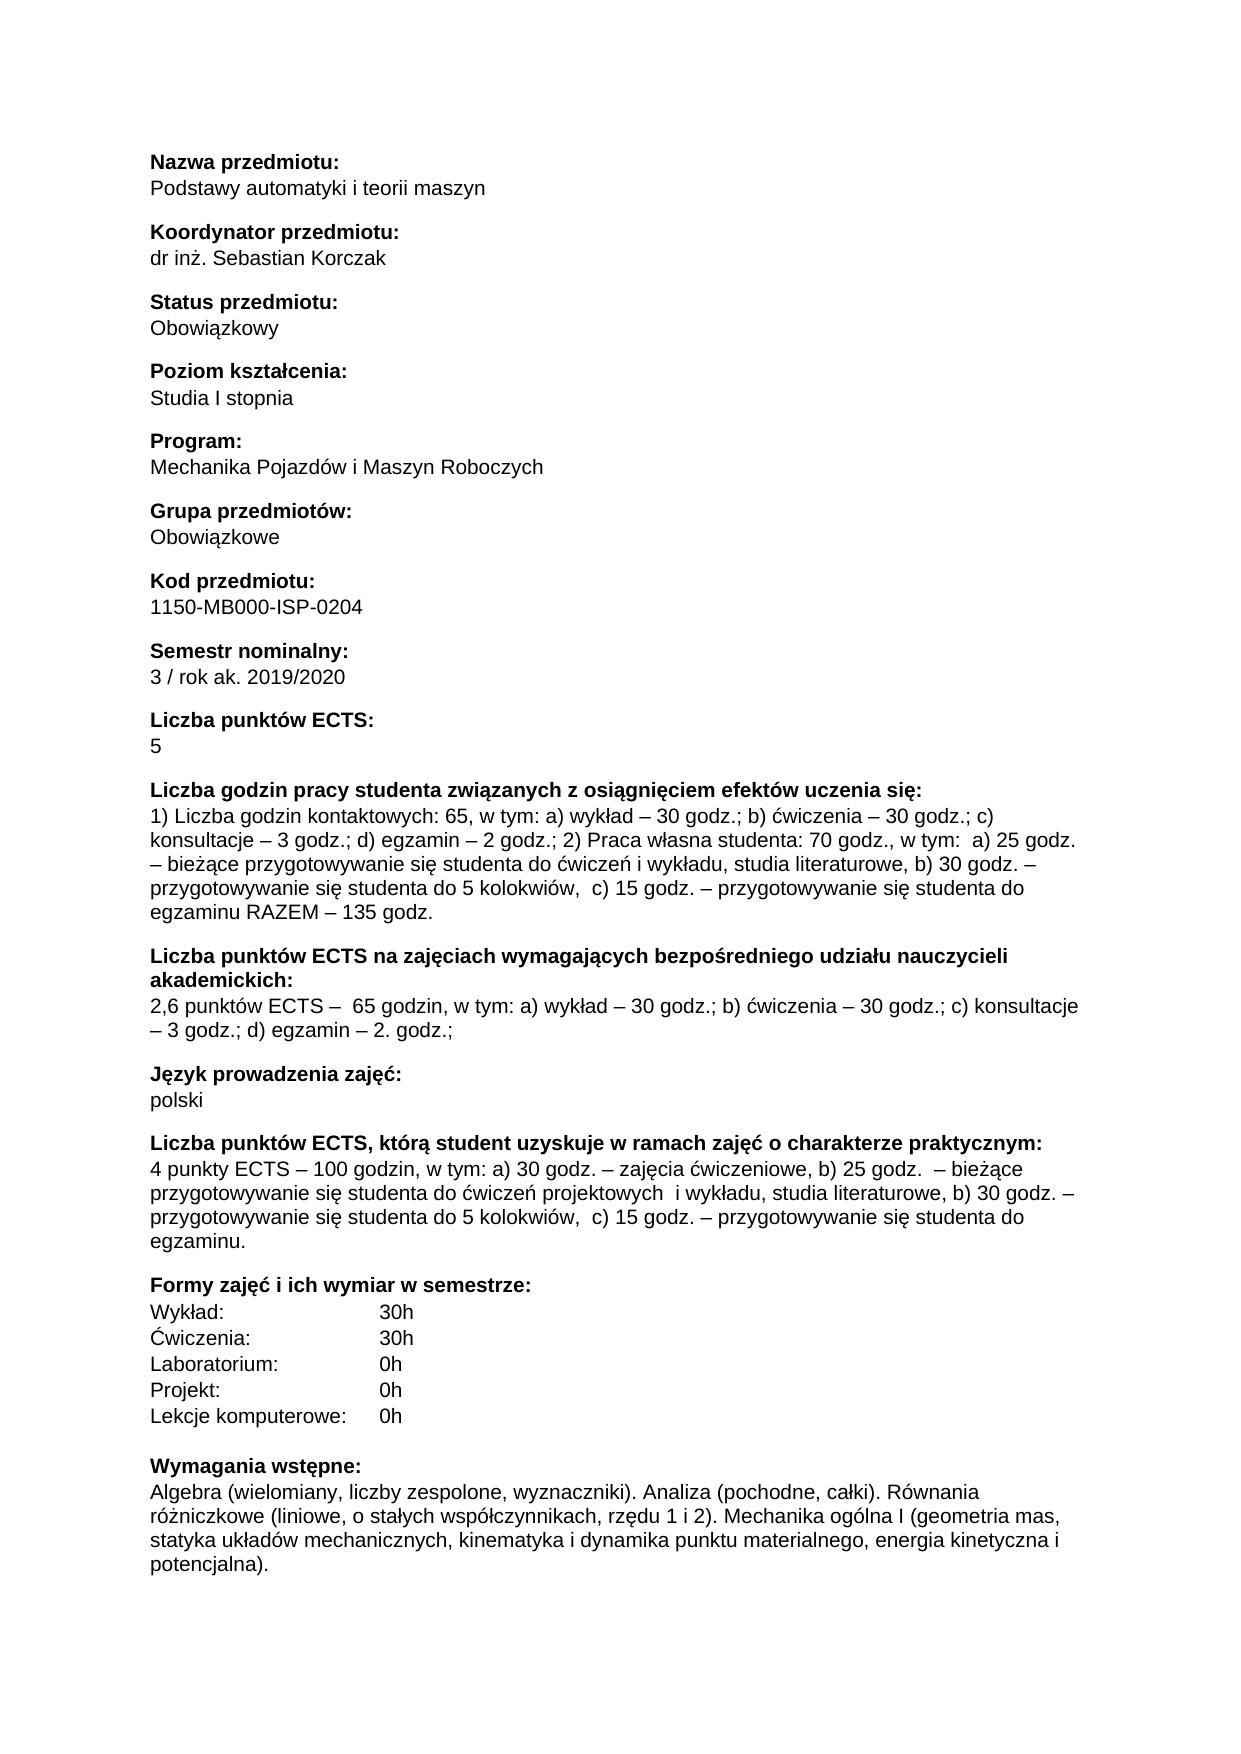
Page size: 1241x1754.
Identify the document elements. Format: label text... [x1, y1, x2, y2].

text 2,6 punktów ECTS – 65 godzin, w tym: a) wykład – 30 godz.; b) ćwiczenia – 30 godz.; c) konsultacje – 3 godz.; d) egzamin – 2. godz.; [150, 994, 1090, 1042]
table_cell Projekt: [140, 1378, 367, 1402]
text 5 [150, 734, 1090, 758]
table_cell 0h [369, 1350, 597, 1376]
table_cell Laboratorium: [140, 1352, 367, 1376]
text Program: [150, 429, 1090, 453]
text 1150-MB000-ISP-0204 [150, 595, 1090, 619]
text Poziom kształcenia: [150, 359, 1090, 383]
text Kod przedmiotu: [150, 569, 1090, 593]
text 3 / rok ak. 2019/2020 [150, 664, 1090, 688]
text Koordynator przedmiotu: [150, 220, 1090, 244]
text Język prowadzenia zajęć: [150, 1061, 1090, 1085]
text 4 punkty ECTS – 100 godzin, w tym: a) 30 godz. – zajęcia ćwiczeniowe, b) 25 godz. – bieżące przygotowywanie się studenta do ćwiczeń projektowych i wykładu, studia literaturowe, b) 30 godz. – przygotowywanie się studenta do 5 kolokwiów, c) 15 godz. – przygotowywanie się studenta do egzaminu. [150, 1157, 1090, 1253]
table_cell 0h [369, 1402, 597, 1428]
text Algebra (wielomiany, liczby zespolone, wyznaczniki). Analiza (pochodne, całki). Równania różniczkowe (liniowe, o stałych współczynnikach, rzędu 1 i 2). Mechanika ogólna I (geometria mas, statyka układów mechanicznych, kinematyka i dynamika punktu materialnego, energia kinetyczna i potencjalna). [150, 1480, 1090, 1576]
text 1) Liczba godzin kontaktowych: 65, w tym: a) wykład – 30 godz.; b) ćwiczenia – 30 godz.; c) konsultacje – 3 godz.; d) egzamin – 2 godz.; 2) Praca własna studenta: 70 godz., w tym: a) 25 godz. – bieżące przygotowywanie się studenta do ćwiczeń i wykładu, studia literaturowe, b) 30 godz. – przygotowywanie się studenta do 5 kolokwiów, c) 15 godz. – przygotowywanie się studenta do egzaminu RAZEM – 135 godz. [150, 804, 1090, 924]
text Formy zajęć i ich wymiar w semestrze: [150, 1273, 1090, 1297]
text Liczba punktów ECTS: [150, 708, 1090, 732]
table_cell Lekcje komputerowe: [140, 1404, 367, 1428]
text Studia I stopnia [150, 385, 1090, 409]
text polski [150, 1087, 1090, 1111]
text Semestr nominalny: [150, 638, 1090, 662]
text Nazwa przedmiotu: [150, 150, 1090, 174]
text Liczba punktów ECTS, którą student uzyskuje w ramach zajęć o charakterze praktycznym: [150, 1131, 1090, 1155]
text Liczba godzin pracy studenta związanych z osiągnięciem efektów uczenia się: [150, 778, 1090, 802]
text Obowiązkowe [150, 525, 1090, 549]
table_header 30h [369, 1300, 597, 1324]
table_cell 30h [369, 1324, 597, 1350]
text Status przedmiotu: [150, 289, 1090, 313]
text Grupa przedmiotów: [150, 499, 1090, 523]
text Podstawy automatyki i teorii maszyn [150, 176, 1090, 200]
text Liczba punktów ECTS na zajęciach wymagających bezpośredniego udziału nauczycieli akademickich: [150, 944, 1090, 992]
table_cell Ćwiczenia: [140, 1326, 367, 1350]
table_header Wykład: [140, 1300, 367, 1324]
text Mechanika Pojazdów i Maszyn Roboczych [150, 455, 1090, 479]
text dr inż. Sebastian Korczak [150, 246, 1090, 270]
text Obowiązkowy [150, 316, 1090, 339]
table_cell 0h [369, 1376, 597, 1402]
text Wymagania wstępne: [150, 1454, 1090, 1478]
